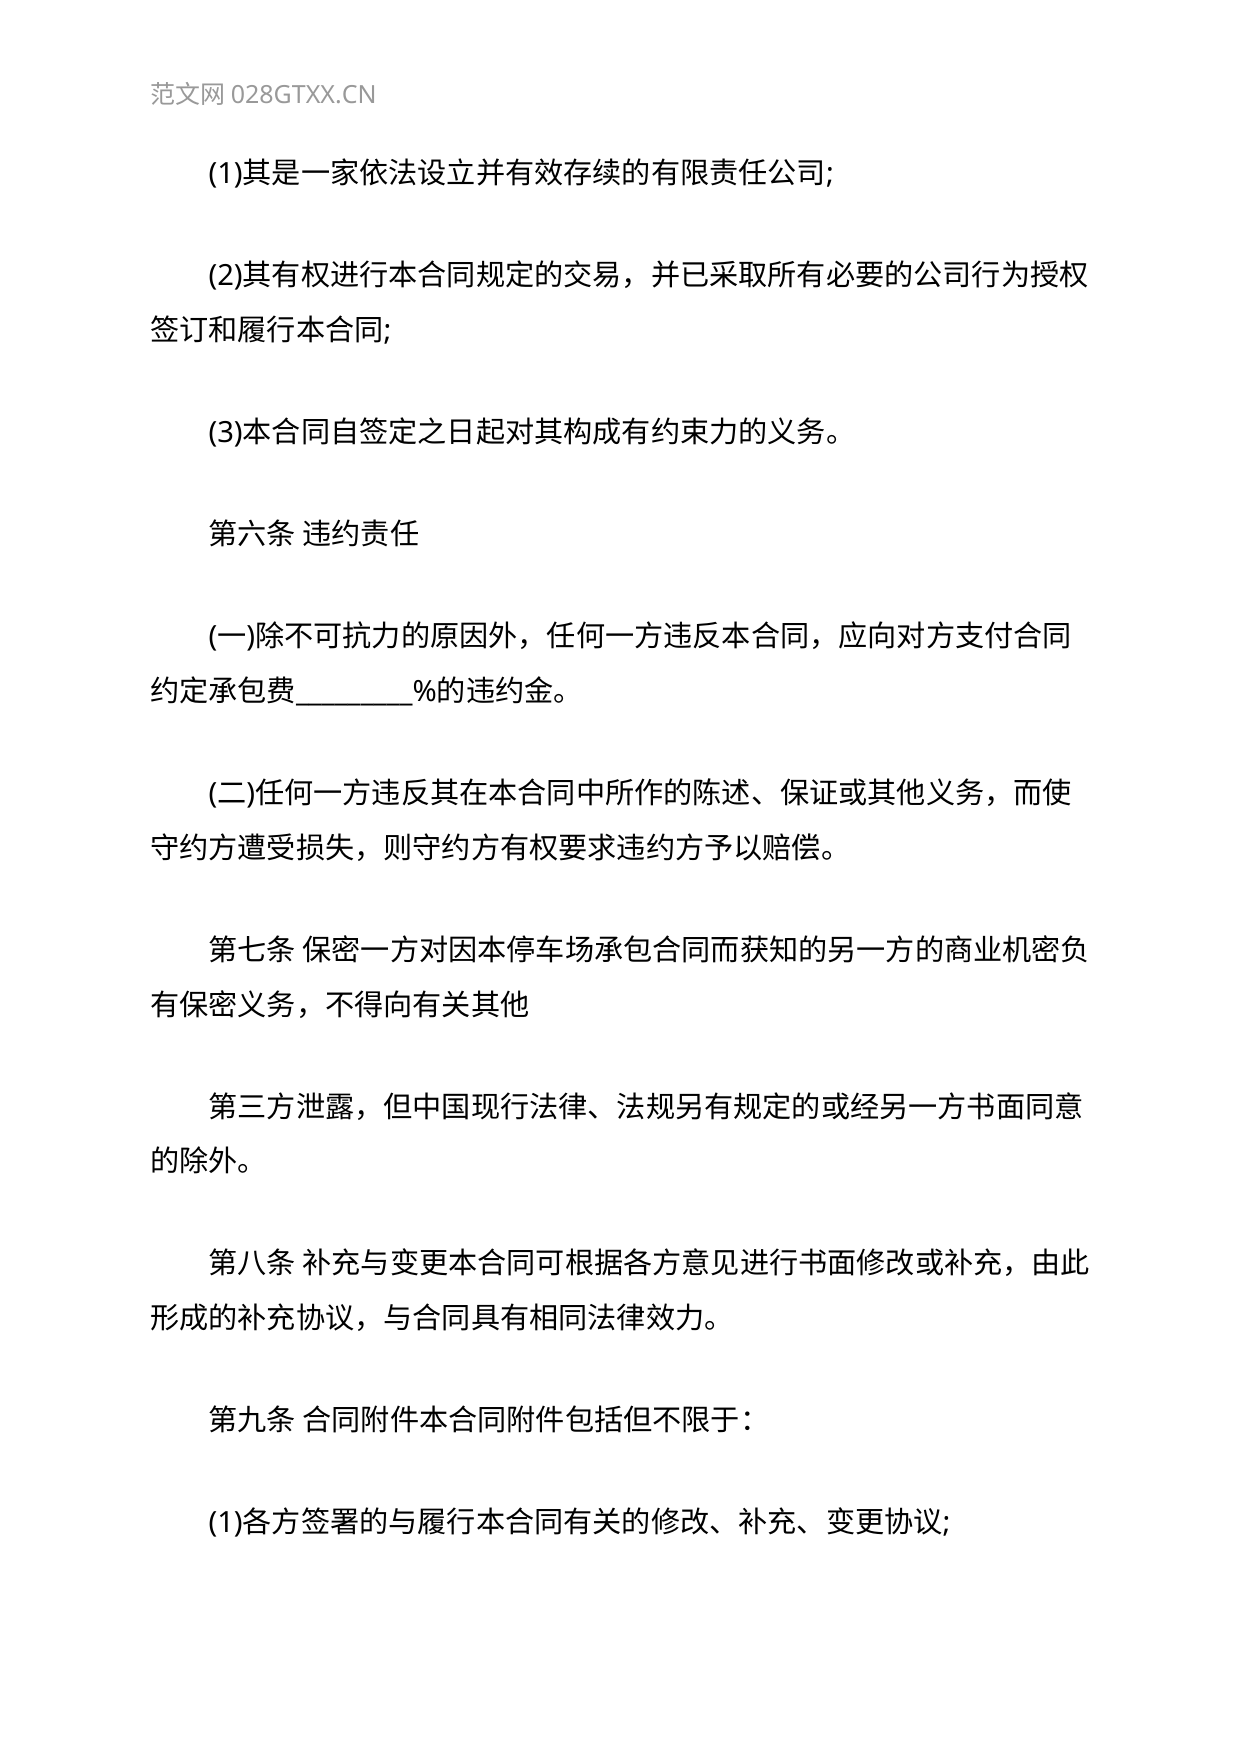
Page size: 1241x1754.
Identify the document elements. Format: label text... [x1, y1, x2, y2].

text (3)本合同自签定之日起对其构成有约束力的义务。 [150, 409, 1090, 451]
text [150, 252, 1090, 349]
text (一)除不可抗力的原因外，任何一方违反本合同，应向对方支付合同约定承包费_________%的违约金。 [150, 613, 1090, 710]
text (1)其是一家依法设立并有效存续的有限责任公司; [150, 150, 1090, 192]
text (二)任何一方违反其在本合同中所作的陈述、保证或其他义务，而使守约方遭受损失，则守约方有权要求违约方予以赔偿。 [150, 770, 1090, 867]
text 第八条 补充与变更本合同可根据各方意见进行书面修改或补充，由此形成的补充协议，与合同具有相同法律效力。 [150, 1240, 1090, 1337]
text 第九条 合同附件本合同附件包括但不限于： [150, 1396, 1090, 1439]
text 第三方泄露，但中国现行法律、法规另有规定的或经另一方书面同意的除外。 [150, 1083, 1090, 1180]
text 第六条 违约责任 [150, 511, 1090, 553]
text (1)各方签署的与履行本合同有关的修改、补充、变更协议; [150, 1498, 1090, 1541]
text 第七条 保密一方对因本停车场承包合同而获知的另一方的商业机密负有保密义务，不得向有关其他 [150, 926, 1090, 1024]
